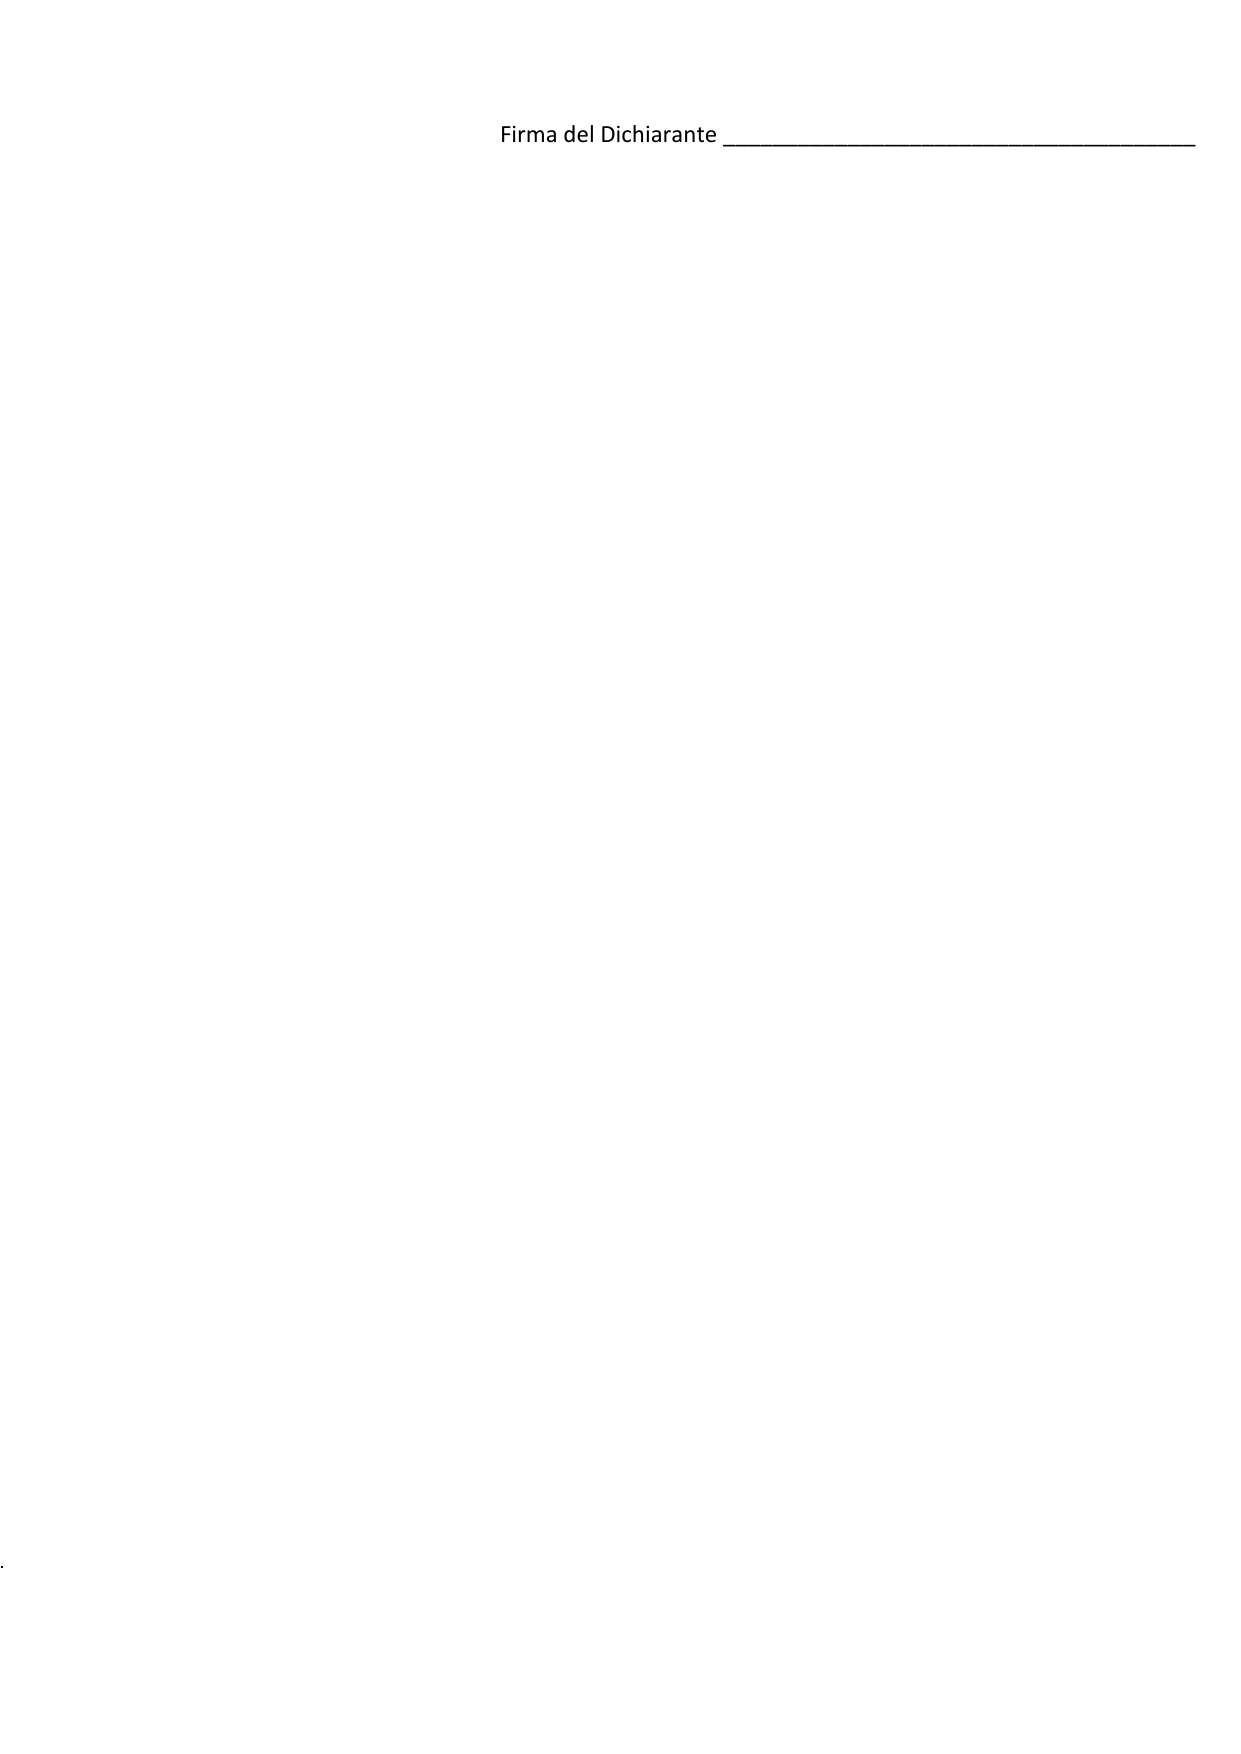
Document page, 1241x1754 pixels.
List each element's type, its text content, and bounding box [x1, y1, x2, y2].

text Firma del Dichiarante ______________________________________ [75, 118, 1196, 149]
